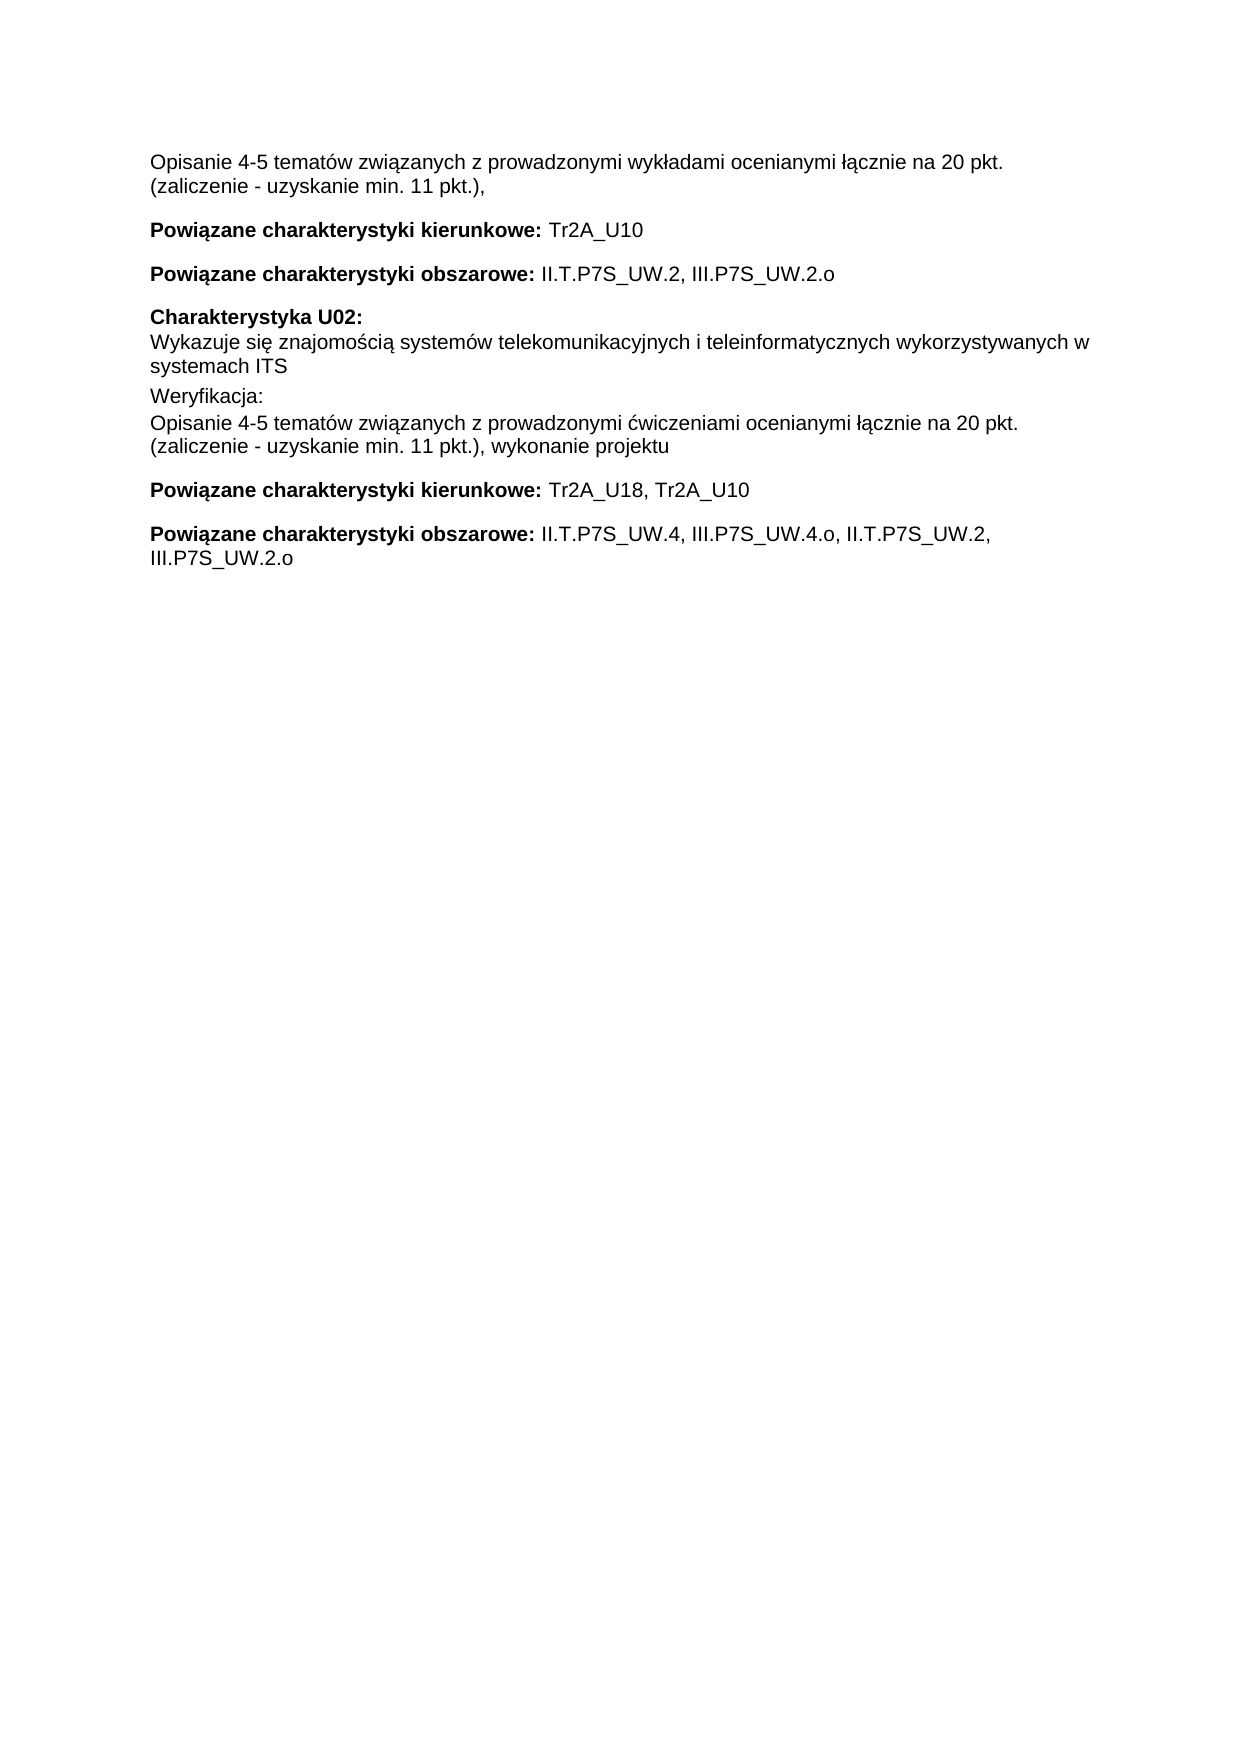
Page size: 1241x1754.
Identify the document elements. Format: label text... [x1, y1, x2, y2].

text Opisanie 4-5 tematów związanych z prowadzonymi ćwiczeniami ocenianymi łącznie na 20 pkt. (zaliczenie - uzyskanie min. 11 pkt.), wykonanie projektu [150, 410, 1090, 458]
text Opisanie 4-5 tematów związanych z prowadzonymi wykładami ocenianymi łącznie na 20 pkt. (zaliczenie - uzyskanie min. 11 pkt.), [150, 150, 1090, 198]
text Weryfikacja: [150, 384, 1090, 408]
text Wykazuje się znajomością systemów telekomunikacyjnych i teleinformatycznych wykorzystywanych w systemach ITS [150, 330, 1090, 378]
text Powiązane charakterystyki obszarowe: II.T.P7S_UW.4, III.P7S_UW.4.o, II.T.P7S_UW.2, III.P7S_UW.2.o [150, 522, 1090, 570]
text Powiązane charakterystyki kierunkowe: Tr2A_U18, Tr2A_U10 [150, 478, 1090, 502]
text Powiązane charakterystyki kierunkowe: Tr2A_U10 [150, 218, 1090, 242]
text Charakterystyka U02: [150, 305, 1090, 329]
text Powiązane charakterystyki obszarowe: II.T.P7S_UW.2, III.P7S_UW.2.o [150, 261, 1090, 285]
